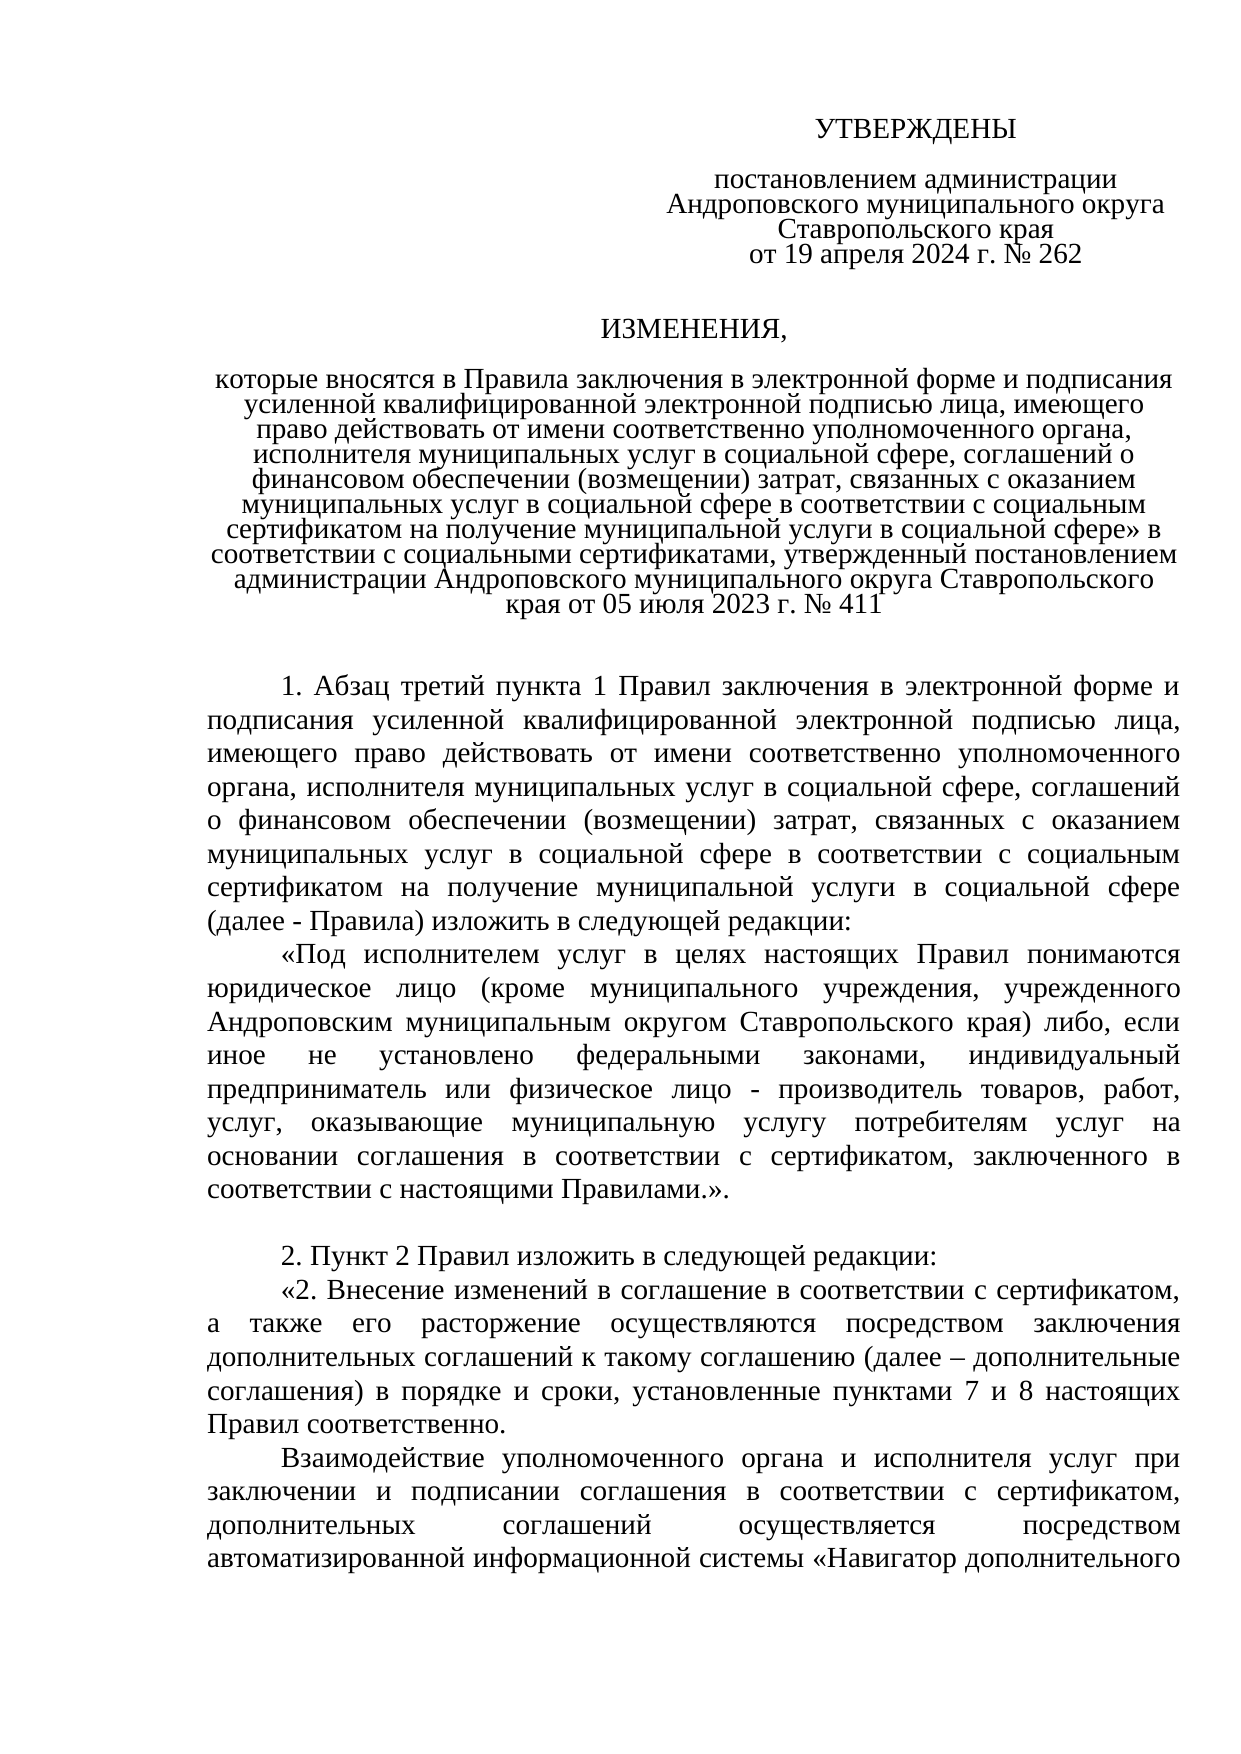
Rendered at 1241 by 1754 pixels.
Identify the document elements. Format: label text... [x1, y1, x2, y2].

text ИЗМЕНЕНИЯ, [207, 318, 1181, 343]
text 2. Пункт 2 Правил изложить в следующей редакции: [207, 1238, 1181, 1272]
text 1. Абзац третий пункта 1 Правил заключения в электронной форме и подписания усиленной квалифицированной электронной подписью лица, имеющего право действовать от имени соответственно уполномоченного органа, исполнителя муниципальных услуг в социальной сфере, соглашений о финансовом обеспечении (возмещении) затрат, связанных с оказанием муниципальных услуг в социальной сфере в соответствии с социальным сертификатом на получение муниципальной услуги в социальной сфере (далее - Правила) изложить в следующей редакции: [207, 668, 1181, 937]
list Ставропольского края [650, 218, 1181, 243]
text «Под исполнителем услуг в целях настоящих Правил понимаются юридическое лицо (кроме муниципального учреждения, учрежденного Андроповским муниципальным округом Ставропольского края) либо, если иное не установлено федеральными законами, индивидуальный предприниматель или физическое лицо - производитель товаров, работ, услуг, оказывающие муниципальную услугу потребителям услуг на основании соглашения в соответствии с сертификатом, заключенного в соответствии с настоящими Правилами.». [207, 937, 1181, 1205]
text УТВЕРЖДЕНЫ [650, 118, 1181, 143]
text «2. Внесение изменений в соглашение в соответствии с сертификатом, а также его расторжение осуществляются посредством заключения дополнительных соглашений к такому соглашению (далее – дополнительные соглашения) в порядке и сроки, установленные пунктами 7 и 8 настоящих Правил соответственно. [207, 1272, 1181, 1440]
list Андроповского муниципального округа [650, 193, 1181, 218]
text от 19 апреля 2024 г. № 262 [650, 243, 1181, 268]
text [207, 1440, 1181, 1574]
list постановлением администрации [650, 168, 1181, 193]
text которые вносятся в Правила заключения в электронной форме и подписания усиленной квалифицированной электронной подписью лица, имеющего право действовать от имени соответственно уполномоченного органа, исполнителя муниципальных услуг в социальной сфере, соглашений о финансовом обеспечении (возмещении) затрат, связанных с оказанием муниципальных услуг в социальной сфере в соответствии с социальным сертификатом на получение муниципальной услуги в социальной сфере» в соответствии с социальными сертификатами, утвержденный постановлением администрации Андроповского муниципального округа Ставропольского края от 05 июля 2023 г. № 411 [207, 368, 1181, 618]
